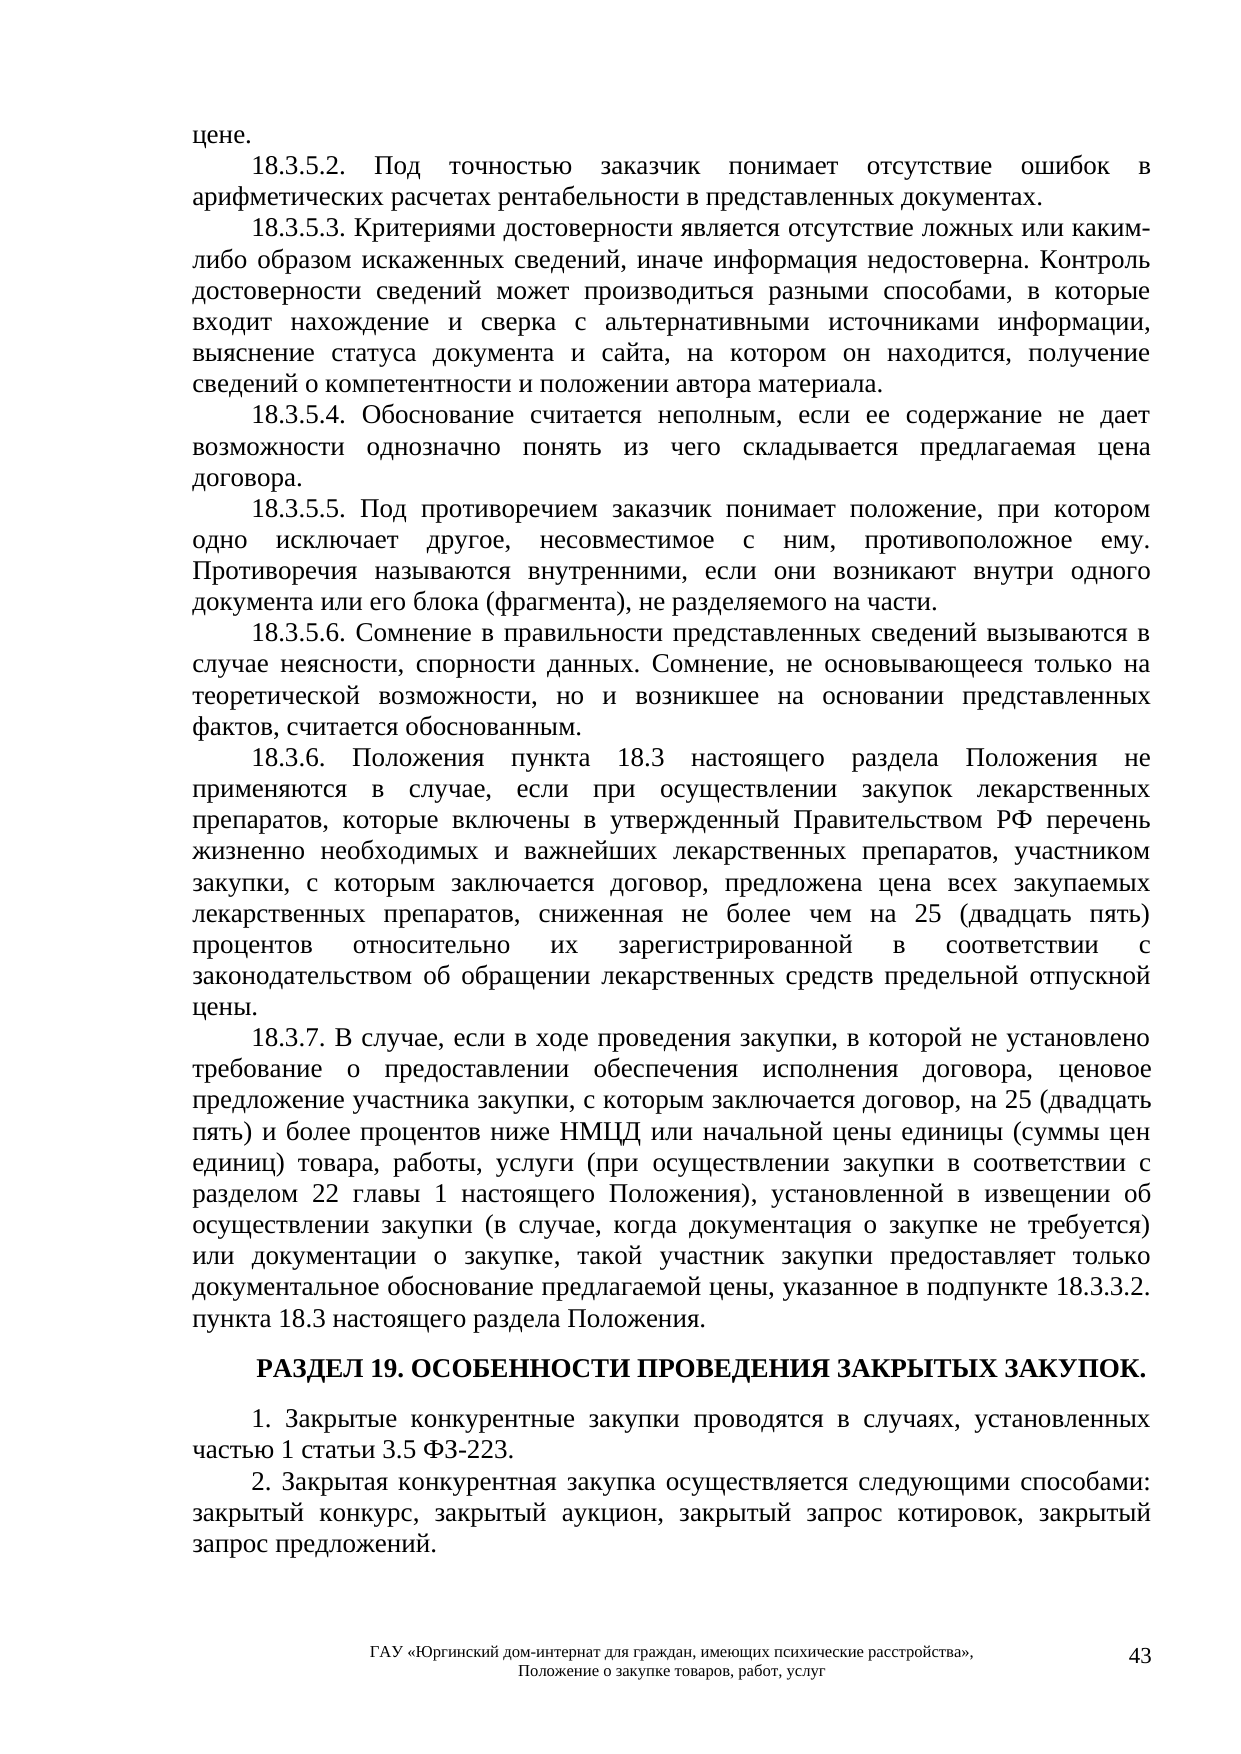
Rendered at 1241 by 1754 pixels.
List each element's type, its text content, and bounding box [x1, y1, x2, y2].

text 2. Закрытая конкурентная закупка осуществляется следующими способами: закрытый конкурс, закрытый аукцион, закрытый запрос котировок, закрытый запрос предложений. [192, 1464, 1152, 1558]
list 18.3.5.4. Обоснование считается неполным, если ее содержание не дает возможности однозначно понять из чего складывается предлагаемая цена договора. [192, 398, 1152, 492]
list 18.3.5.3. Критериями достоверности является отсутствие ложных или каким-либо образом искаженных сведений, иначе информация недостоверна. Контроль достоверности сведений может производиться разными способами, в которые входит нахождение и сверка с альтернативными источниками информации, выяснение статуса документа и сайта, на котором он находится, получение сведений о компетентности и положении автора материала. [192, 212, 1152, 398]
text РАЗДЕЛ 19. ОСОБЕННОСТИ ПРОВЕДЕНИЯ ЗАКРЫТЫХ ЗАКУПОК. [192, 1352, 1152, 1383]
list 18.3.5.6. Сомнение в правильности представленных сведений вызываются в случае неясности, спорности данных. Сомнение, не основывающееся только на теоретической возможности, но и возникшее на основании представленных фактов, считается обоснованным. [192, 616, 1152, 741]
text 18.3.7. В случае, если в ходе проведения закупки, в которой не установлено требование о предоставлении обеспечения исполнения договора, ценовое предложение участника закупки, с которым заключается договор, на 25 (двадцать пять) и более процентов ниже НМЦД или начальной цены единицы (суммы цен единиц) товара, работы, услуги (при осуществлении закупки в соответствии с разделом 22 главы 1 настоящего Положения), установленной в извещении об осуществлении закупки (в случае, когда документация о закупке не требуется) или документации о закупке, такой участник закупки предоставляет только документальное обоснование предлагаемой цены, указанное в подпункте 18.3.3.2. пункта 18.3 настоящего раздела Положения. [192, 1021, 1152, 1333]
list 18.3.5.5. Под противоречием заказчик понимает положение, при котором одно исключает другое, несовместимое с ним, противоположное ему. Противоречия называются внутренними, если они возникают внутри одного документа или его блока (фрагмента), не разделяемого на части. [192, 492, 1152, 616]
text 18.3.6. Положения пункта 18.3 настоящего раздела Положения не применяются в случае, если при осуществлении закупок лекарственных препаратов, которые включены в утвержденный Правительством РФ перечень жизненно необходимых и важнейших лекарственных препаратов, участником закупки, с которым заключается договор, предложена цена всех закупаемых лекарственных препаратов, сниженная не более чем на 25 (двадцать пять) процентов относительно их зарегистрированной в соответствии с законодательством об обращении лекарственных средств предельной отпускной цены. [192, 741, 1152, 1021]
list 18.3.5.2. Под точностью заказчик понимает отсутствие ошибок в арифметических расчетах рентабельности в представленных документах. [192, 149, 1152, 212]
text 1. Закрытые конкурентные закупки проводятся в случаях, установленных частью 1 статьи 3.5 ФЗ-223. [192, 1402, 1152, 1464]
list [192, 118, 1152, 149]
